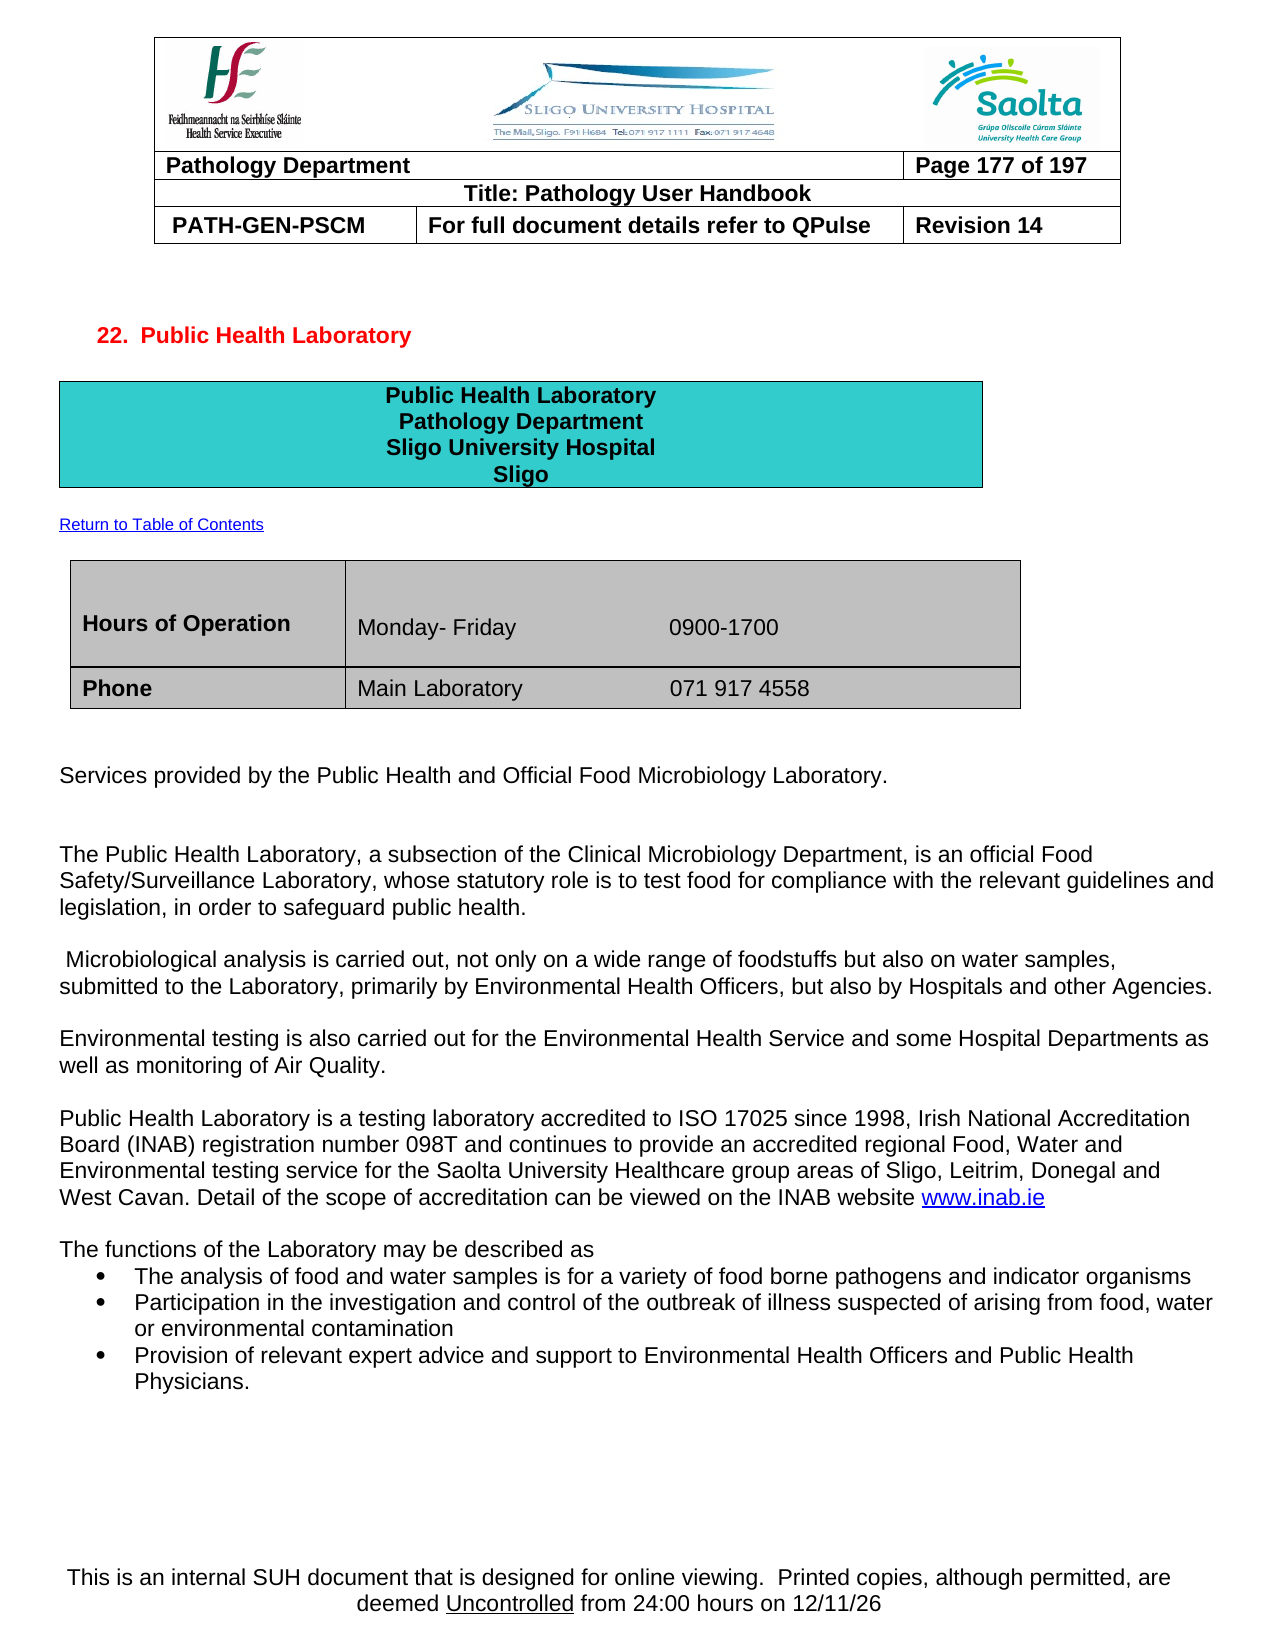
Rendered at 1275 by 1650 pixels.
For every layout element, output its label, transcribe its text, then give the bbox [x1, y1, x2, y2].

text Microbiological analysis is carried out, not only on a wide range of foodstuffs but also on water samples, submitted to the Laboratory, primarily by Environmental Health Officers, but also by Hospitals and other Agencies. [59, 946, 1216, 999]
text Public Health Laboratory is a testing laboratory accredited to ISO 17025 since 1998, Irish National Accreditation Board (INAB) registration number 098T and continues to provide an accredited regional Food, Water and Environmental testing service for the Saolta University Healthcare group areas of Sligo, Leitrim, Donegal and West Cavan. Detail of the scope of accreditation can be viewed on the INAB website www.inab.ie [59, 1104, 1216, 1210]
list Provision of relevant expert advice and support to Environmental Health Officers and Public Health Physicians. [97, 1342, 1216, 1394]
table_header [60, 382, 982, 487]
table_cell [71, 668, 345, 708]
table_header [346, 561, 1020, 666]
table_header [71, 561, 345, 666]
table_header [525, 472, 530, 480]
text Return to Table of Contents [59, 514, 1216, 533]
subtitle Public Health Laboratory [97, 322, 1216, 348]
text The Public Health Laboratory, a subsection of the Clinical Microbiology Department, is an official Food Safety/Surveillance Laboratory, whose statutory role is to test food for compliance with the relevant guidelines and legislation, in order to safeguard public health. [59, 841, 1216, 920]
list Participation in the investigation and control of the outbreak of illness suspected of arising from food, water or environmental contamination [97, 1289, 1216, 1342]
text Environmental testing is also carried out for the Environmental Health Service and some Hospital Departments as well as monitoring of Air Quality. [59, 1025, 1216, 1078]
picture [923, 46, 1101, 151]
text The functions of the Laboratory may be described as [59, 1236, 1216, 1263]
picture [475, 49, 790, 145]
text Services provided by the Public Health and Official Food Microbiology Laboratory. [59, 762, 1216, 788]
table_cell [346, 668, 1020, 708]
list The analysis of food and water samples is for a variety of food borne pathogens and indicator organisms [97, 1263, 1216, 1289]
